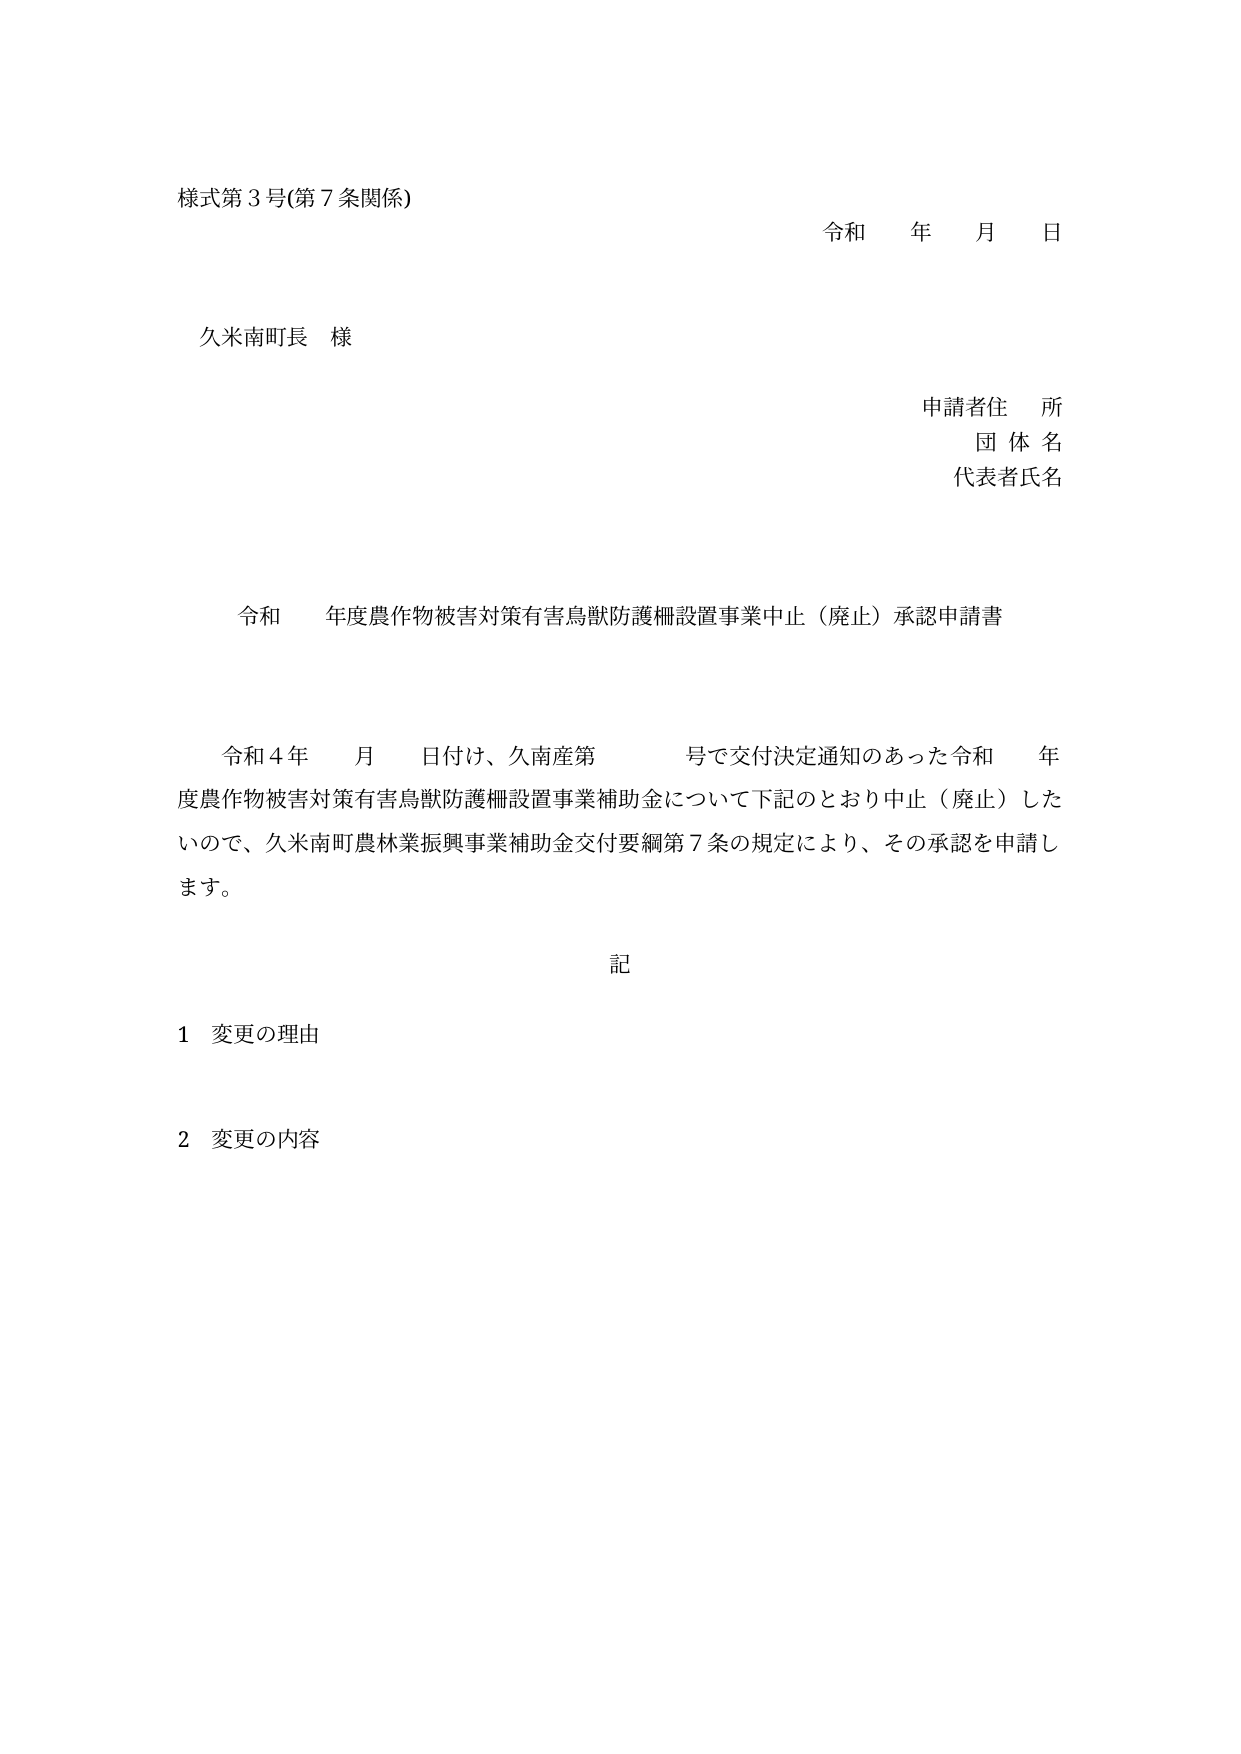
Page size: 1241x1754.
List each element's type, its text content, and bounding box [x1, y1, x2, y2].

text 記 [177, 946, 1063, 981]
text 申請者住所 [177, 388, 1063, 423]
text 団体名 [177, 423, 1063, 458]
text 1 変更の理由 [177, 1015, 1063, 1050]
text 久米南町長 様 [177, 319, 1063, 353]
text 令和 年 月 日 [177, 214, 1063, 249]
text 様式第３号(第７条関係) [177, 179, 1063, 214]
text 令和４年 月 日付け、久南産第 号で交付決定通知のあった令和 年度農作物被害対策有害鳥獣防護柵設置事業補助金について下記のとおり中止（廃止）したいので、久米南町農林業振興事業補助金交付要綱第７条の規定により、その承認を申請します。 [177, 737, 1063, 903]
text 令和 年度農作物被害対策有害鳥獣防護柵設置事業中止（廃止）承認申請書 [177, 598, 1063, 633]
text 2 変更の内容 [177, 1120, 1063, 1155]
text 代表者氏名 [177, 458, 1063, 493]
